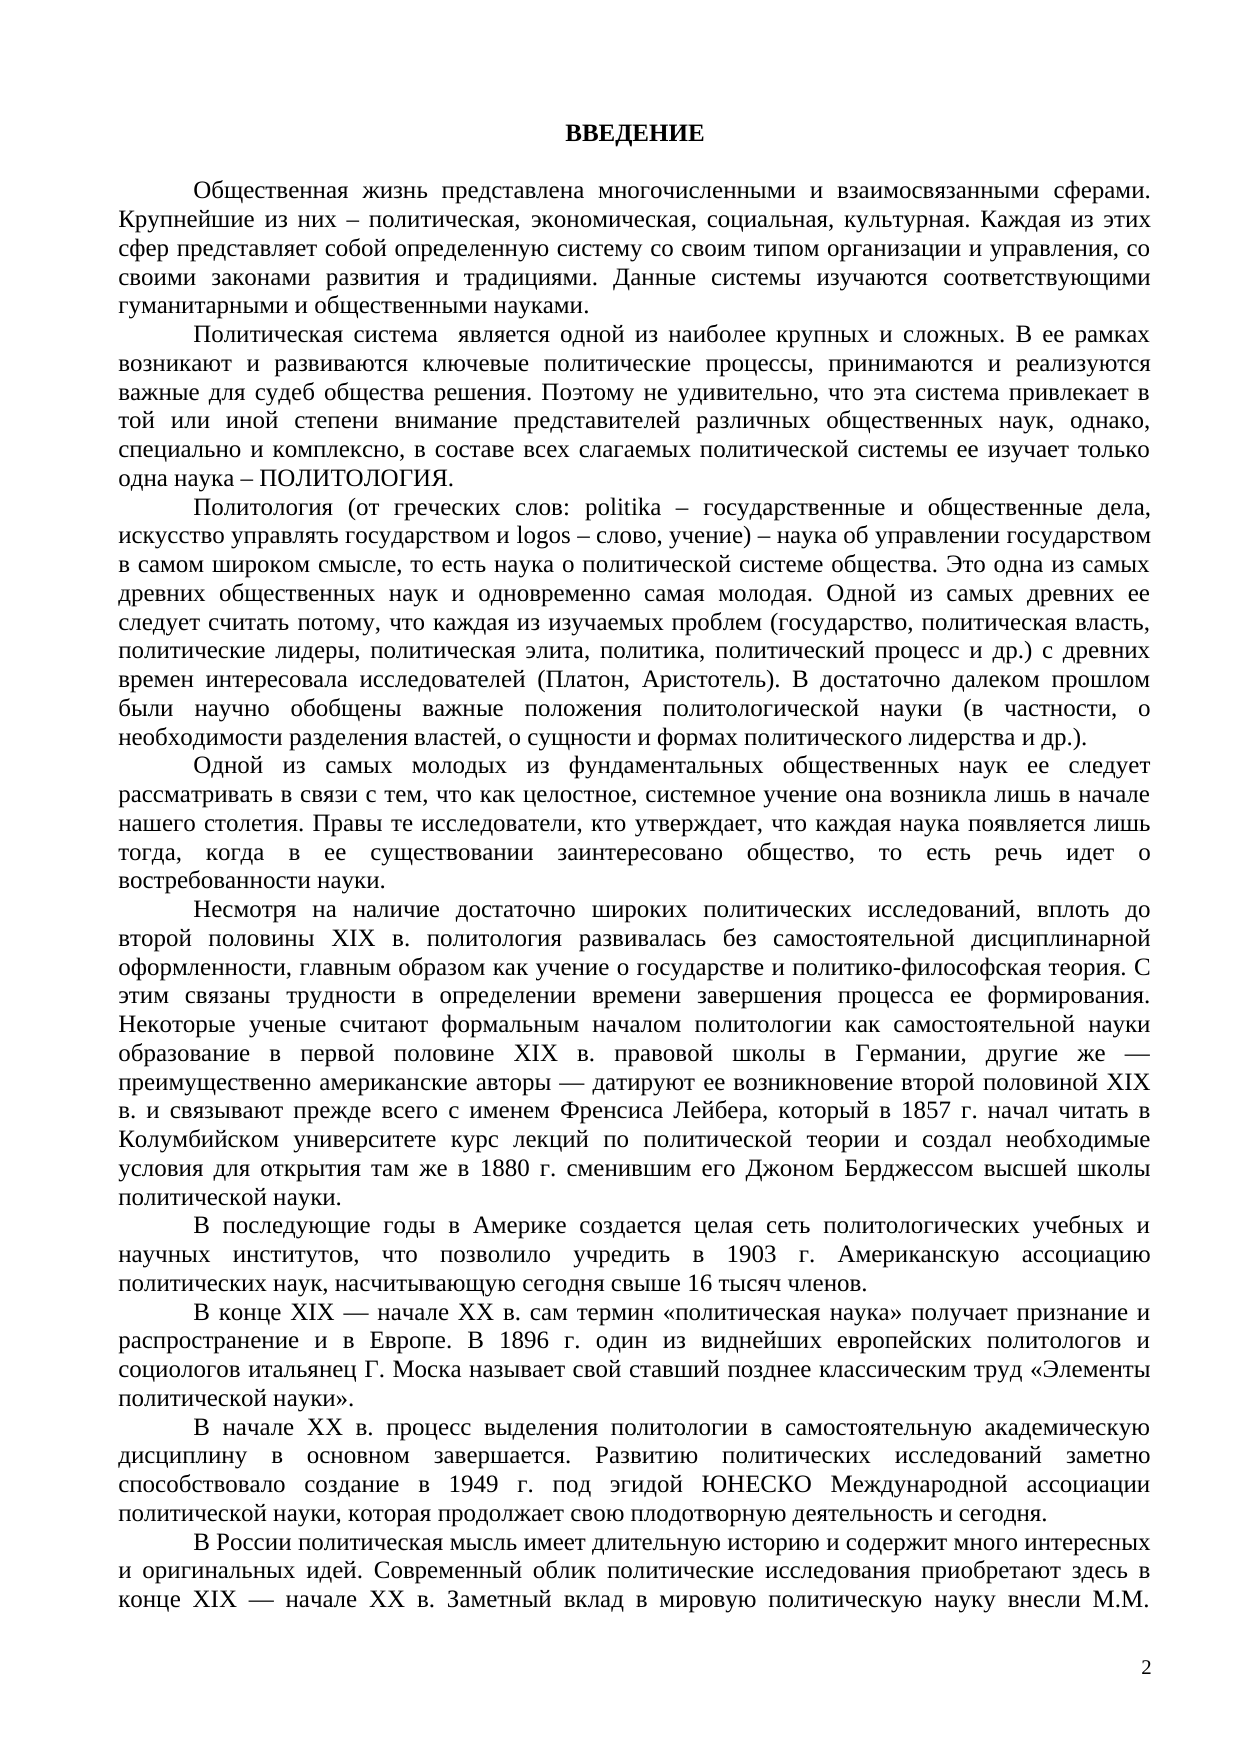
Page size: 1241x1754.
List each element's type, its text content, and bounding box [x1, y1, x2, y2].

text Несмотря на наличие достаточно широких политических исследований, вплоть до второй половины XIX в. политология развивалась без самостоятельной дисциплинарной оформленности, главным образом как учение о государстве и политико-философская теория. С этим связаны трудности в определении времени завершения процесса ее формирования. Некоторые ученые считают формальным началом политологии как самостоятельной науки образование в первой половине XIX в. правовой школы в Германии, другие же — преимущественно американские авторы — датируют ее возникновение второй половиной XIX в. и связывают прежде всего с именем Френсиса Лейбера, который в 1857 г. начал читать в Колумбийском университете курс лекций по политической теории и создал необходимые условия для открытия там же в 1880 г. сменившим его Джоном Берджессом высшей школы политической науки. [118, 894, 1152, 1211]
text Политическая система является одной из наиболее крупных и сложных. В ее рамках возникают и развиваются ключевые политические процессы, принимаются и реализуются важные для судеб общества решения. Поэтому не удивительно, что эта система привлекает в той или иной степени внимание представителей различных общественных наук, однако, специально и комплексно, в составе всех слагаемых политической системы ее изучает только одна наука – ПОЛИТОЛОГИЯ. [118, 319, 1152, 492]
text В конце XIX — начале XX в. сам термин «политическая наука» получает признание и распространение и в Европе. В 1896 г. один из виднейших европейских политологов и социологов итальянец Г. Моска называет свой ставший позднее классическим труд «Элементы политической науки». [118, 1297, 1152, 1412]
subtitle ВВЕДЕНИЕ [118, 118, 1152, 147]
text В начале XX в. процесс выделения политологии в самостоятельную академическую дисциплину в основном завершается. Развитию политических исследований заметно способствовало создание в 1949 г. под эгидой ЮНЕСКО Международной ассоциации политической науки, которая продолжает свою плодотворную деятельность и сегодня. [118, 1412, 1152, 1527]
text Одной из самых молодых из фундаментальных общественных наук ее следует рассматривать в связи с тем, что как целостное, системное учение она возникла лишь в начале нашего столетия. Правы те исследователи, кто утверждает, что каждая наука появляется лишь тогда, когда в ее существовании заинтересовано общество, то есть речь идет о востребованности науки. [118, 751, 1152, 894]
text Общественная жизнь представлена многочисленными и взаимосвязанными сферами. Крупнейшие из них – политическая, экономическая, социальная, культурная. Каждая из этих сфер представляет собой определенную систему со своим типом организации и управления, со своими законами развития и традициями. Данные системы изучаются соответствующими гуманитарными и общественными науками. [118, 176, 1152, 319]
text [118, 1527, 1152, 1613]
text Политология (от греческих слов: politika – государственные и общественные дела, искусство управлять государством и logos – слово, учение) – наука об управлении государством в самом широком смысле, то есть наука о политической системе общества. Это одна из самых древних общественных наук и одновременно самая молодая. Одной из самых древних ее следует считать потому, что каждая из изучаемых проблем (государство, политическая власть, политические лидеры, политическая элита, политика, политический процесс и др.) с древних времен интересовала исследователей (Платон, Аристотель). В достаточно далеком прошлом были научно обобщены важные положения политологической науки (в частности, о необходимости разделения властей, о сущности и формах политического лидерства и др.). [118, 492, 1152, 751]
text В последующие годы в Америке создается целая сеть политологических учебных и научных институтов, что позволило учредить в 1903 г. Американскую ассоциацию политических наук, насчитывающую сегодня свыше 16 тысяч членов. [118, 1211, 1152, 1297]
